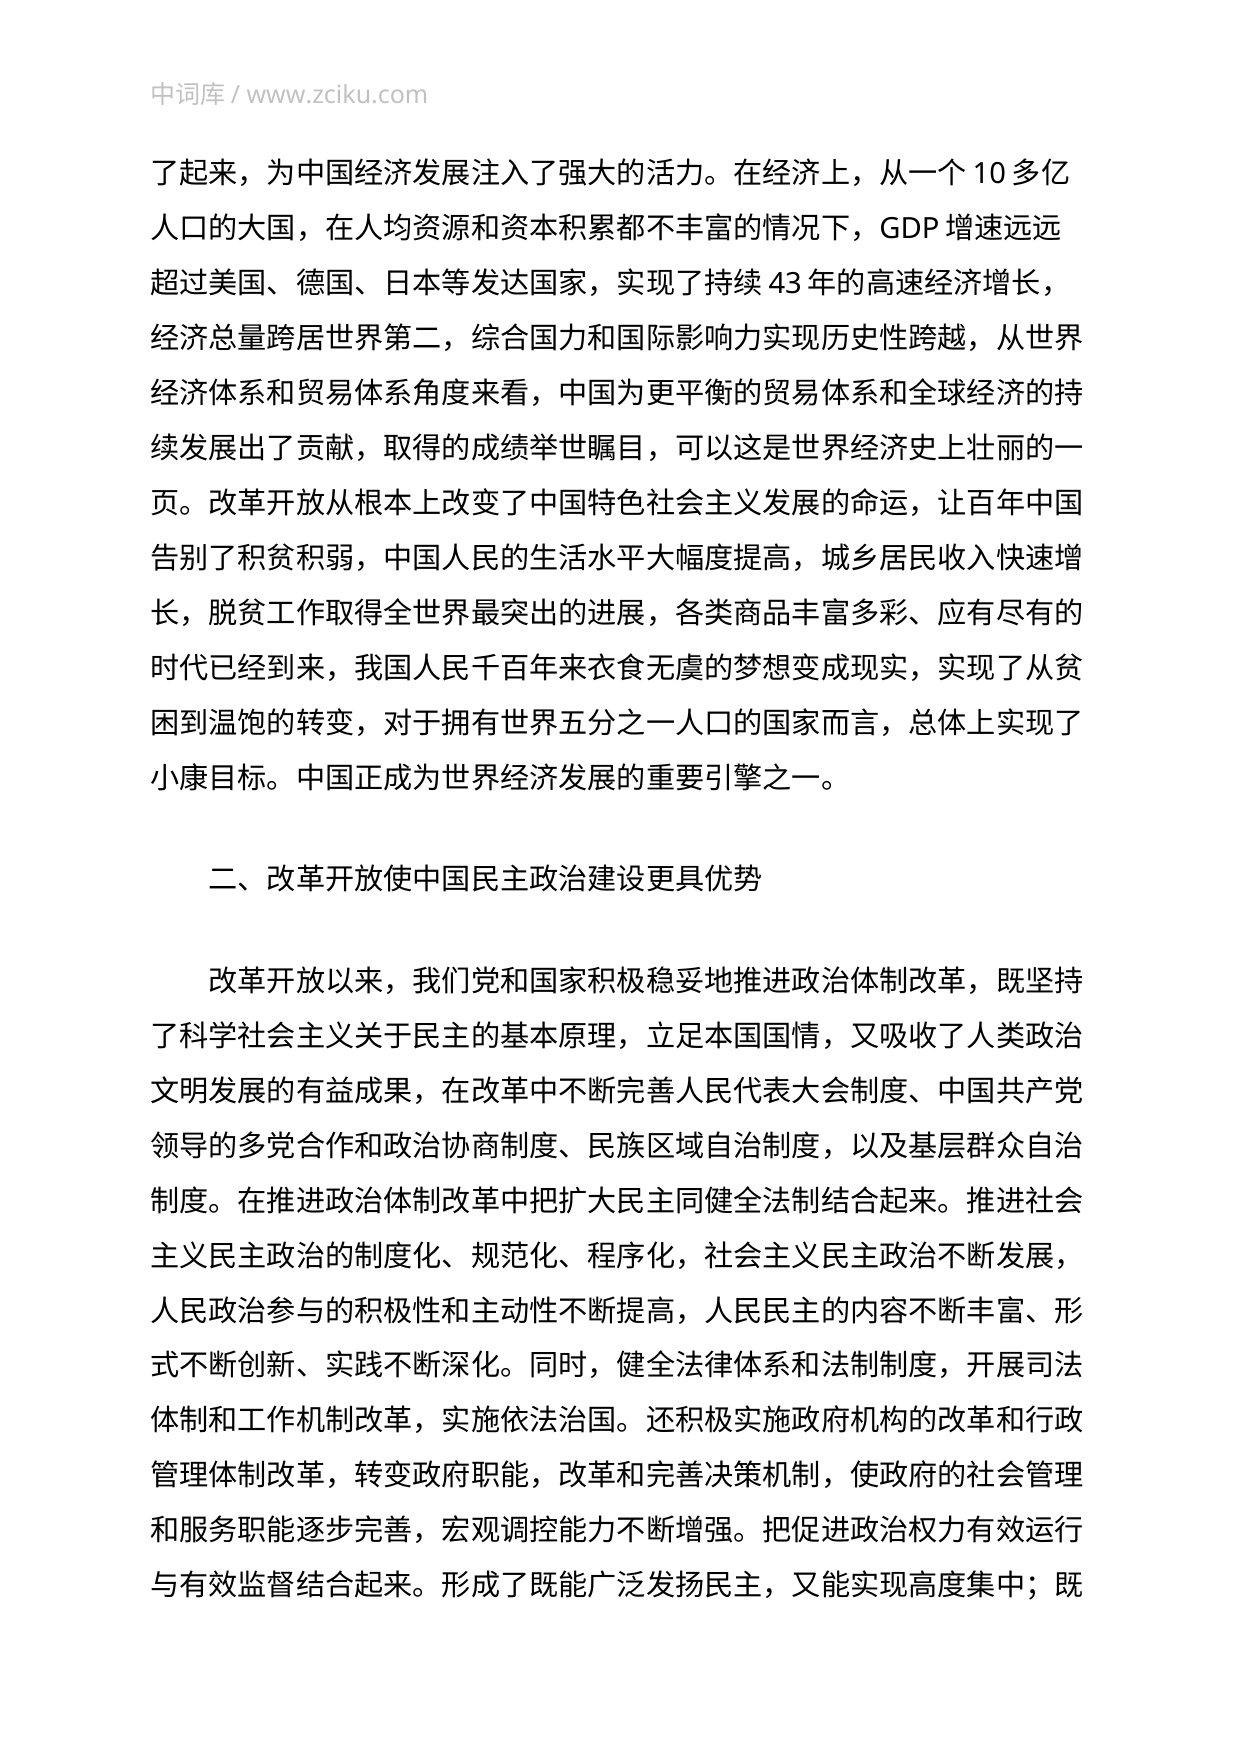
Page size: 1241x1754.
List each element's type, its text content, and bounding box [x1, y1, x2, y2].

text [150, 958, 1090, 1604]
text 二、改革开放使中国民主政治建设更具优势 [150, 856, 1090, 898]
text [150, 150, 1090, 796]
